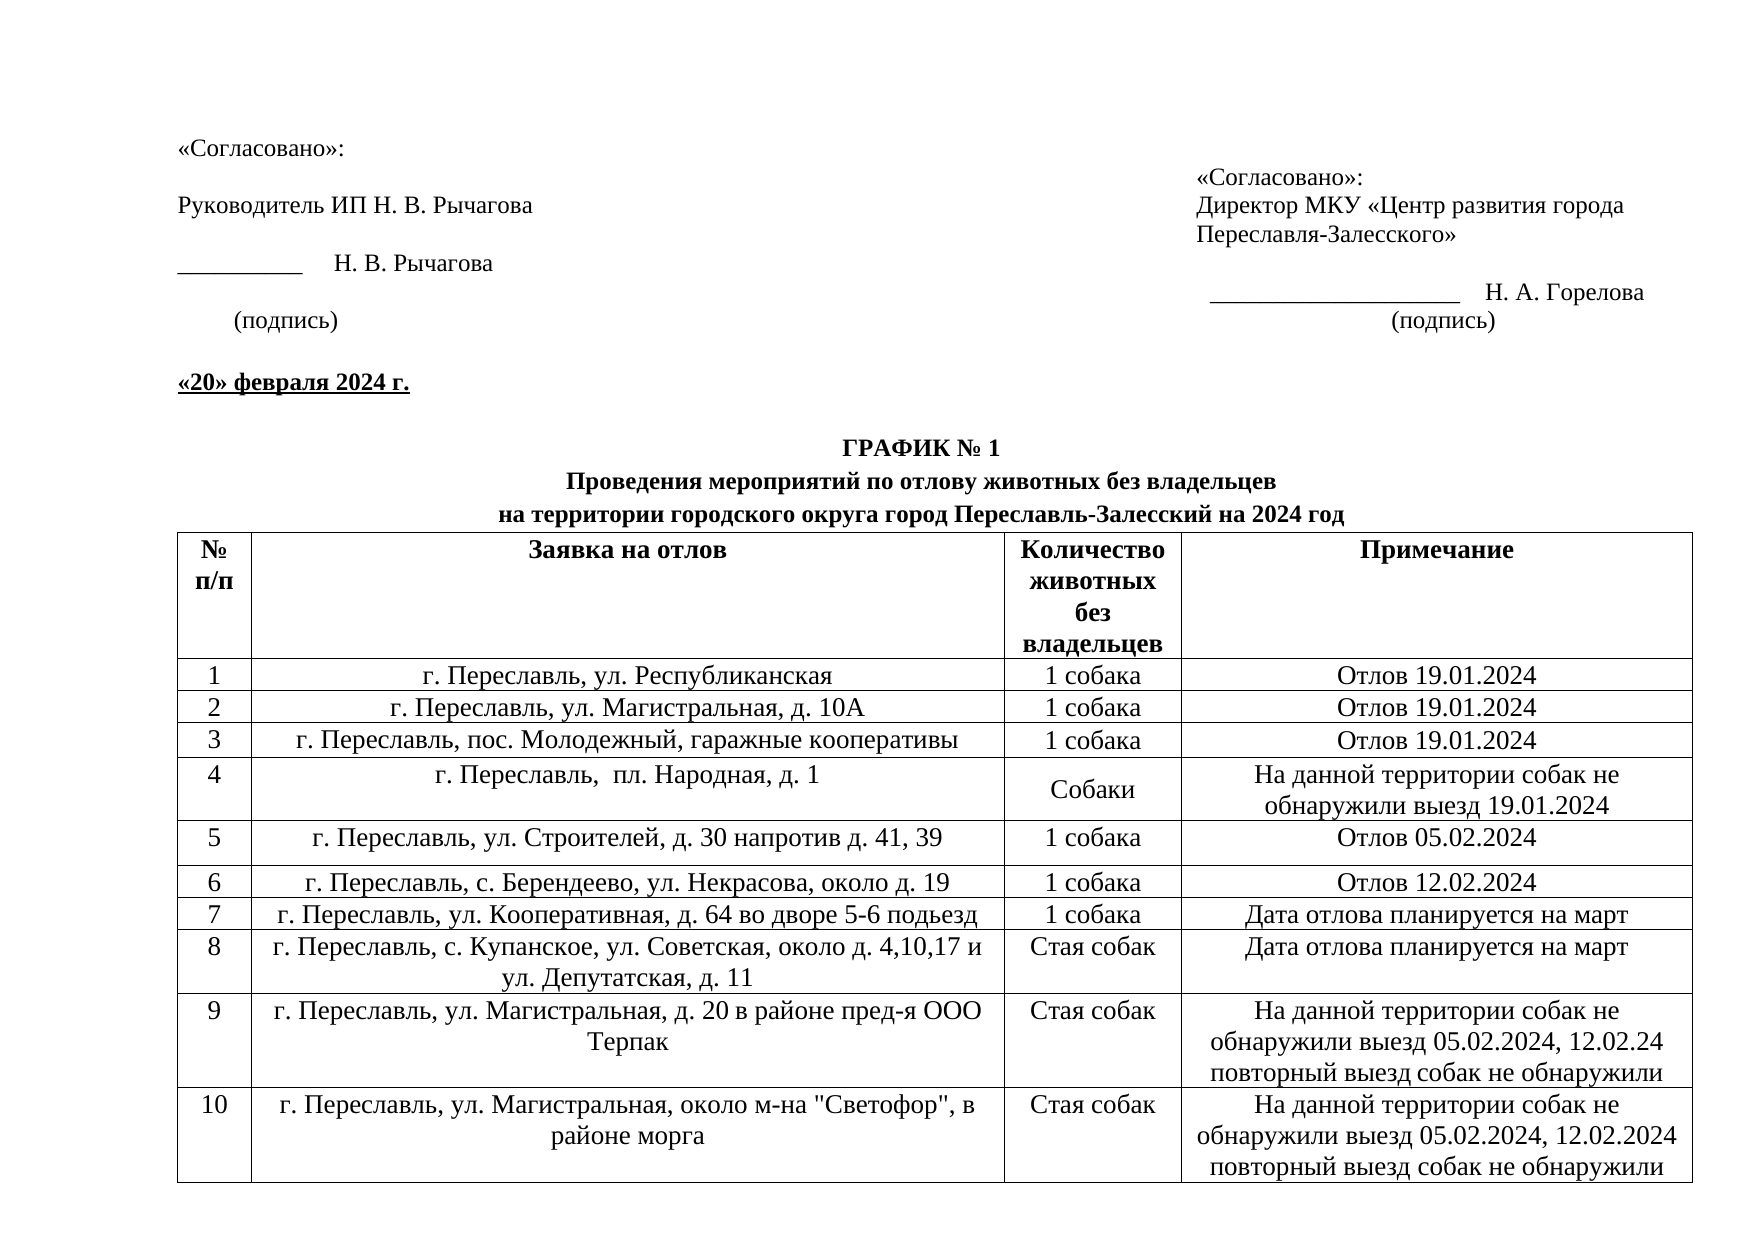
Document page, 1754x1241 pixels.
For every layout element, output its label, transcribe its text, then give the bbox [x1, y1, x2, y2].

table_cell 4 [178, 758, 251, 820]
table_cell 1 собака [1005, 691, 1181, 722]
table_cell На данной территории собак не обнаружили выезд 05.02.2024, 12.02.24 повторный выезд собак не обнаружили [1182, 994, 1692, 1087]
table_cell г. Переславль, ул. Магистральная, около м-на "Светофор", в районе морга [252, 1088, 1004, 1182]
table_cell Отлов 05.02.2024 [1182, 821, 1692, 865]
table_cell 9 [178, 994, 251, 1087]
table_header Количество животных без владельцев [1005, 533, 1181, 658]
table_cell 1 собака [1005, 659, 1181, 690]
table_cell г. Переславль, пос. Молодежный, гаражные кооперативы [252, 723, 1004, 757]
table_cell 5 [178, 821, 251, 865]
text Проведения мероприятий по отлову животных без владельцев [177, 466, 1665, 495]
table_cell 7 [178, 898, 251, 929]
text Руководитель ИП Н. В. Рычагова Директор МКУ «Центр развития города Переславля-Залесского» [177, 190, 1665, 248]
table_cell Дата отлова планируется на март [1182, 930, 1692, 993]
table_cell г. Переславль, пл. Народная, д. 1 [252, 758, 1004, 820]
table_cell 10 [178, 1088, 251, 1182]
table_cell 1 [178, 659, 251, 690]
table_cell г. Переславль, ул. Кооперативная, д. 64 во дворе 5-6 подьезд [252, 898, 1004, 929]
table_cell Дата отлова планируется на март [1182, 898, 1692, 929]
table_cell 1 собака [1005, 898, 1181, 929]
text на территории городского округа город Переславль-Залесский на 2024 год [177, 499, 1665, 528]
table_cell 2 [178, 691, 251, 722]
table_cell 8 [178, 930, 251, 993]
table_cell Стая собак [1005, 994, 1181, 1087]
table_cell 3 [178, 723, 251, 757]
table_cell г. Переславль, с. Купанское, ул. Советская, около д. 4,10,17 и ул. Депутатская, д. 11 [252, 930, 1004, 993]
table_header № п/п [178, 533, 251, 658]
table_cell 6 [178, 866, 251, 897]
table_cell Отлов 19.01.2024 [1182, 659, 1692, 690]
table_cell Отлов 19.01.2024 [1182, 723, 1692, 757]
table_cell Стая собак [1005, 930, 1181, 993]
table_cell г. Переславль, ул. Магистральная, д. 20 в районе пред-я ООО Терпак [252, 994, 1004, 1087]
text __________ Н. В. Рычагова ____________________ Н. А. Горелова [177, 248, 1665, 305]
table_cell г. Переславль, ул. Республиканская [252, 659, 1004, 690]
table_cell г. Переславль, ул. Строителей, д. 30 напротив д. 41, 39 [252, 821, 1004, 865]
text «20» февраля 2024 г. [177, 367, 1665, 396]
text ГРАФИК № 1 [177, 433, 1665, 462]
table_cell 1 собака [1005, 821, 1181, 865]
table_cell г. Переславль, ул. Магистральная, д. 10А [252, 691, 1004, 722]
table_cell Отлов 19.01.2024 [1182, 691, 1692, 722]
table_cell Стая собак [1005, 1088, 1181, 1182]
table_cell 1 собака [1005, 866, 1181, 897]
text (подпись) (подпись) [177, 305, 1665, 334]
table_header Примечание [1182, 533, 1692, 658]
table_cell г. Переславль, с. Берендеево, ул. Некрасова, около д. 19 [252, 866, 1004, 897]
table_cell Собаки [1005, 758, 1181, 820]
table_cell Отлов 12.02.2024 [1182, 866, 1692, 897]
text «Согласовано»: «Согласовано»: [177, 133, 1665, 190]
table_header Заявка на отлов [252, 533, 1004, 658]
table_cell На данной территории собак не обнаружили выезд 19.01.2024 [1182, 758, 1692, 820]
table_cell На данной территории собак не обнаружили выезд 05.02.2024, 12.02.2024 повторный выезд собак не обнаружили [1182, 1088, 1692, 1182]
table_cell 1 собака [1005, 723, 1181, 757]
